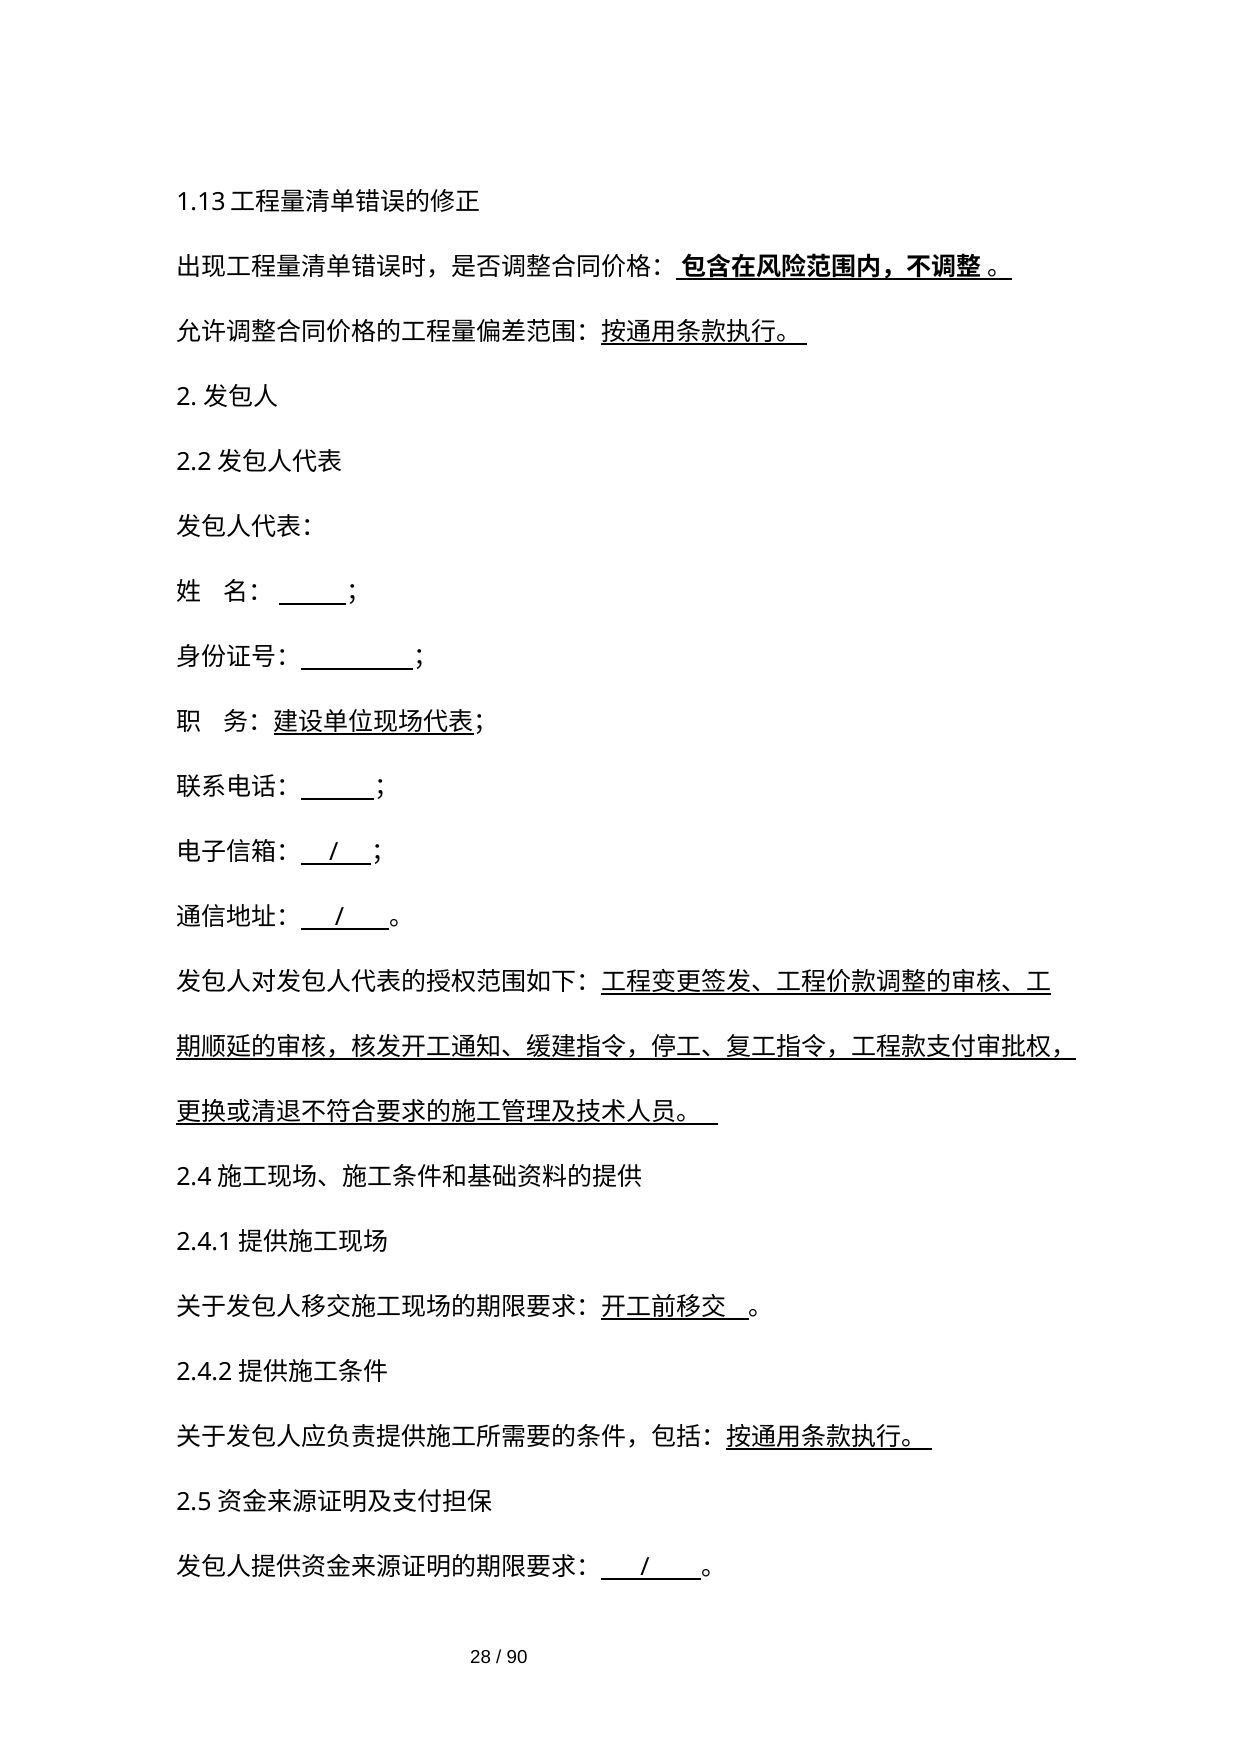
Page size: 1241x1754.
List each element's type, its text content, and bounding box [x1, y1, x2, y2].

text 发包人代表： [176, 492, 1064, 557]
text 发包人对发包人代表的授权范围如下：工程变更签发、工程价款调整的审核、工期顺延的审核，核发开工通知、缓建指令，停工、复工指令，工程款支付审批权，更换或清退不符合要求的施工管理及技术人员。 [176, 947, 1064, 1058]
text 身份证号： ； [176, 622, 1064, 687]
text 允许调整合同价格的工程量偏差范围：按通用条款执行。 [176, 297, 1064, 362]
text 2.4.2 提供施工条件 [176, 1337, 1064, 1402]
text 2.5 资金来源证明及支付担保 [176, 1467, 1064, 1532]
text 关于发包人应负责提供施工所需要的条件，包括：按通用条款执行。 [176, 1402, 1064, 1467]
text 2.4.1 提供施工现场 [176, 1207, 1064, 1272]
text 姓 名： ； [176, 557, 1064, 622]
text 2.4 施工现场、施工条件和基础资料的提供 [176, 1142, 1064, 1207]
text 发包人提供资金来源证明的期限要求： / 。 [176, 1532, 1064, 1597]
text 发包人对发包人代表的授权范围如下：工程变更签发、工程价款调整的审核、工期顺延的审核，核发开工通知、缓建指令，停工、复工指令，工程款支付审批权，更换或清退不符合要求的施工管理及技术人员。 [176, 1060, 1064, 1142]
text 职 务：建设单位现场代表； [176, 687, 1064, 752]
text 通信地址： / 。 [176, 882, 1064, 947]
text 出现工程量清单错误时，是否调整合同价格： 包含在风险范围内，不调整 。 [176, 232, 1064, 297]
text 2. 发包人 [176, 362, 1064, 427]
text 关于发包人移交施工现场的期限要求：开工前移交 。 [176, 1272, 1064, 1337]
text 1.13工程量清单错误的修正 [176, 167, 1064, 232]
text 电子信箱： / ； [176, 817, 1064, 882]
text 2.2 发包人代表 [176, 427, 1064, 492]
text 联系电话： ； [176, 752, 1064, 817]
